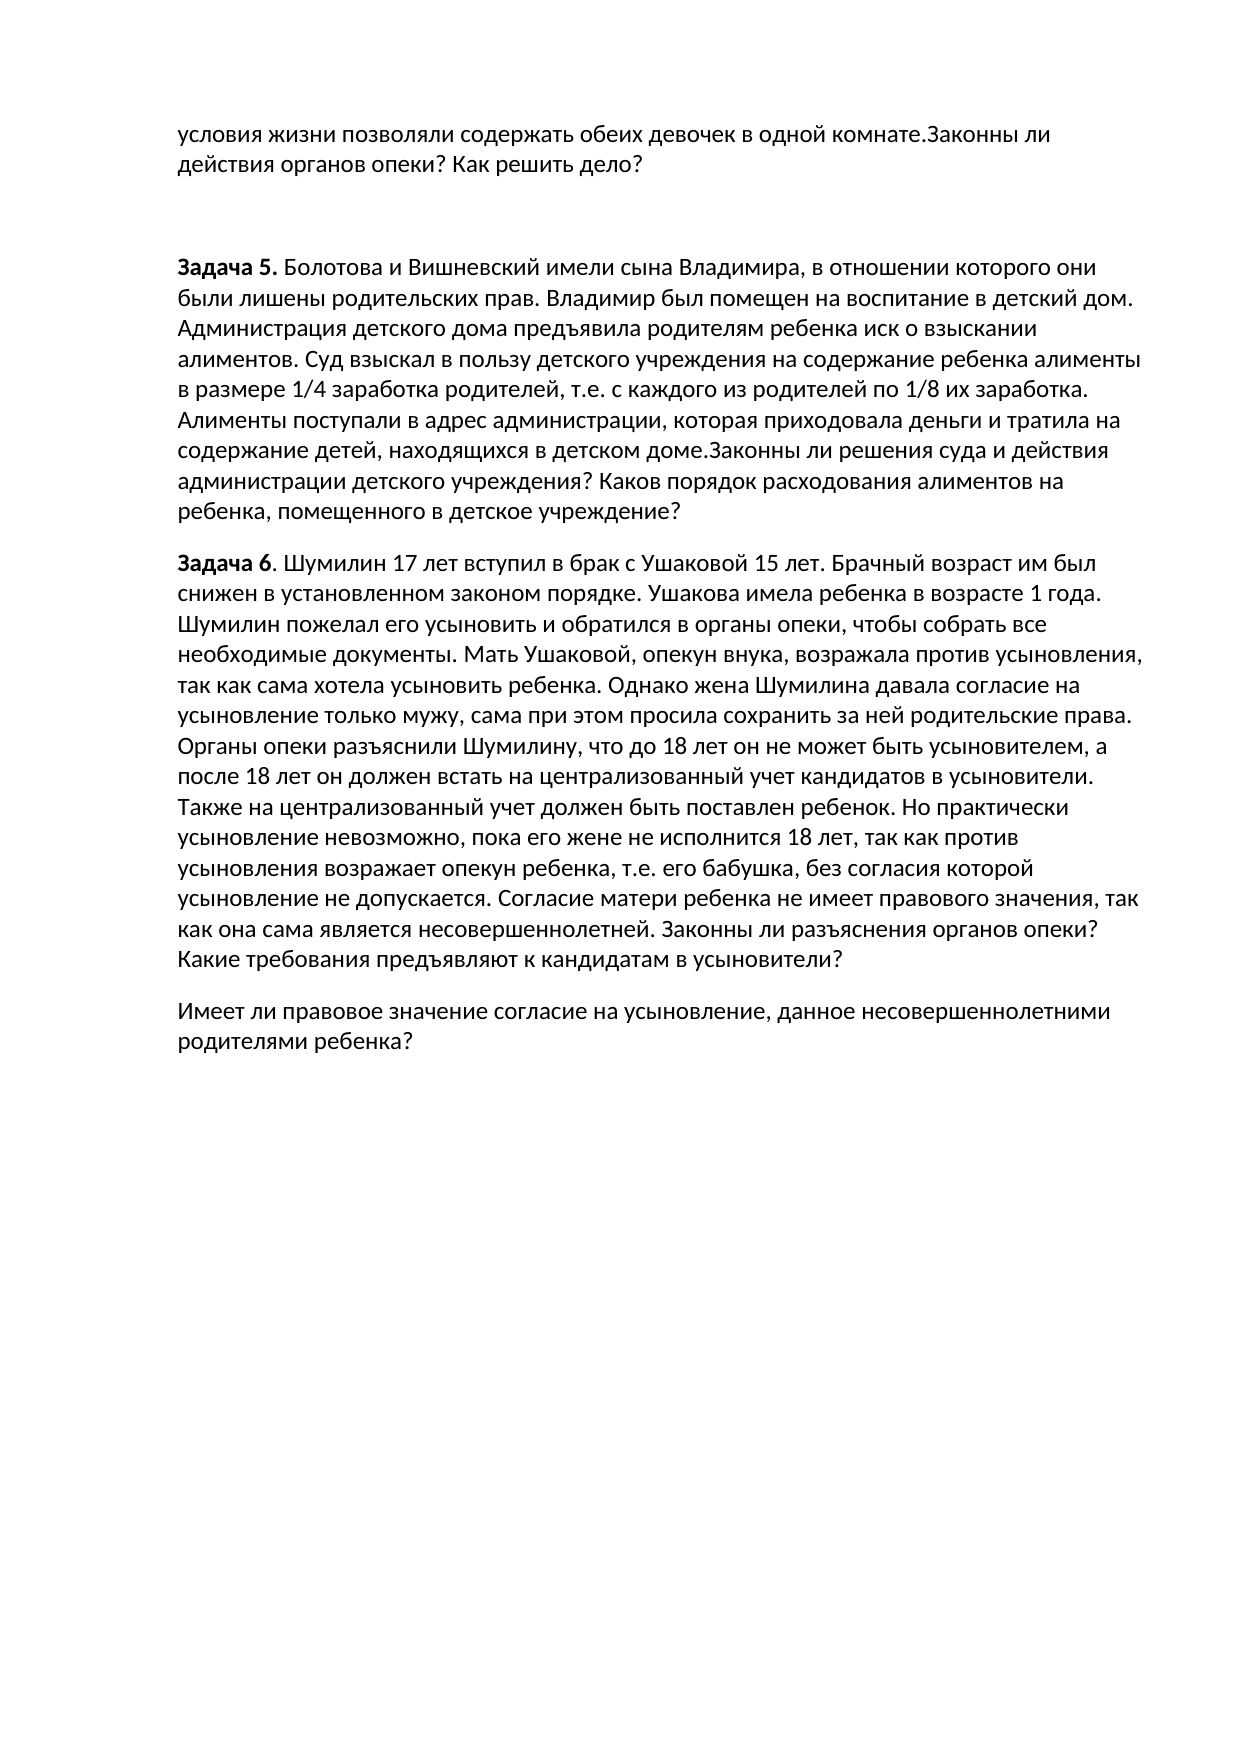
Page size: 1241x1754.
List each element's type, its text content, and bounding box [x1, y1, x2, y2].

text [177, 118, 1152, 179]
text Имеет ли правовое значение согласие на усыновление, данное несовершеннолетними родителями ребенка? [177, 995, 1152, 1056]
text Задача 5. Болотова и Вишневский имели сына Владимира, в отношении которого они были лишены родительских прав. Владимир был помещен на воспитание в детский дом. Администрация детского дома предъявила родителям ребенка иск о взыскании алиментов. Суд взыскал в пользу детского учреждения на содержание ребенка алименты в размере 1/4 заработка родителей, т.е. с каждого из родителей по 1/8 их заработка. Алименты поступали в адрес администрации, которая приходовала деньги и тратила на содержание детей, находящихся в детском доме.Законны ли решения суда и действия администрации детского учреждения? Каков порядок расходования алиментов на ребенка, помещенного в детское учреждение? [177, 251, 1152, 526]
text Задача 6. Шумилин 17 лет вступил в брак с Ушаковой 15 лет. Брачный возраст им был снижен в установленном законом порядке. Ушакова имела ребенка в возрасте 1 года. Шумилин пожелал его усыновить и обратился в органы опеки, чтобы собрать все необходимые документы. Мать Ушаковой, опекун внука, возражала против усыновления, так как сама хотела усыновить ребенка. Однако жена Шумилина давала согласие на усыновление только мужу, сама при этом просила сохранить за ней родительские права. Органы опеки разъяснили Шумилину, что до 18 лет он не может быть усыновителем, а после 18 лет он должен встать на централизованный учет кандидатов в усыновители. Также на централизованный учет должен быть поставлен ребенок. Но практически усыновление невозможно, пока его жене не исполнится 18 лет, так как против усыновления возражает опекун ребенка, т.е. его бабушка, без согласия которой усыновление не допускается. Согласие матери ребенка не имеет правового значения, так как она сама является несовершеннолетней. Законны ли разъяснения органов опеки? Какие требования предъявляют к кандидатам в усыновители? [177, 547, 1152, 974]
